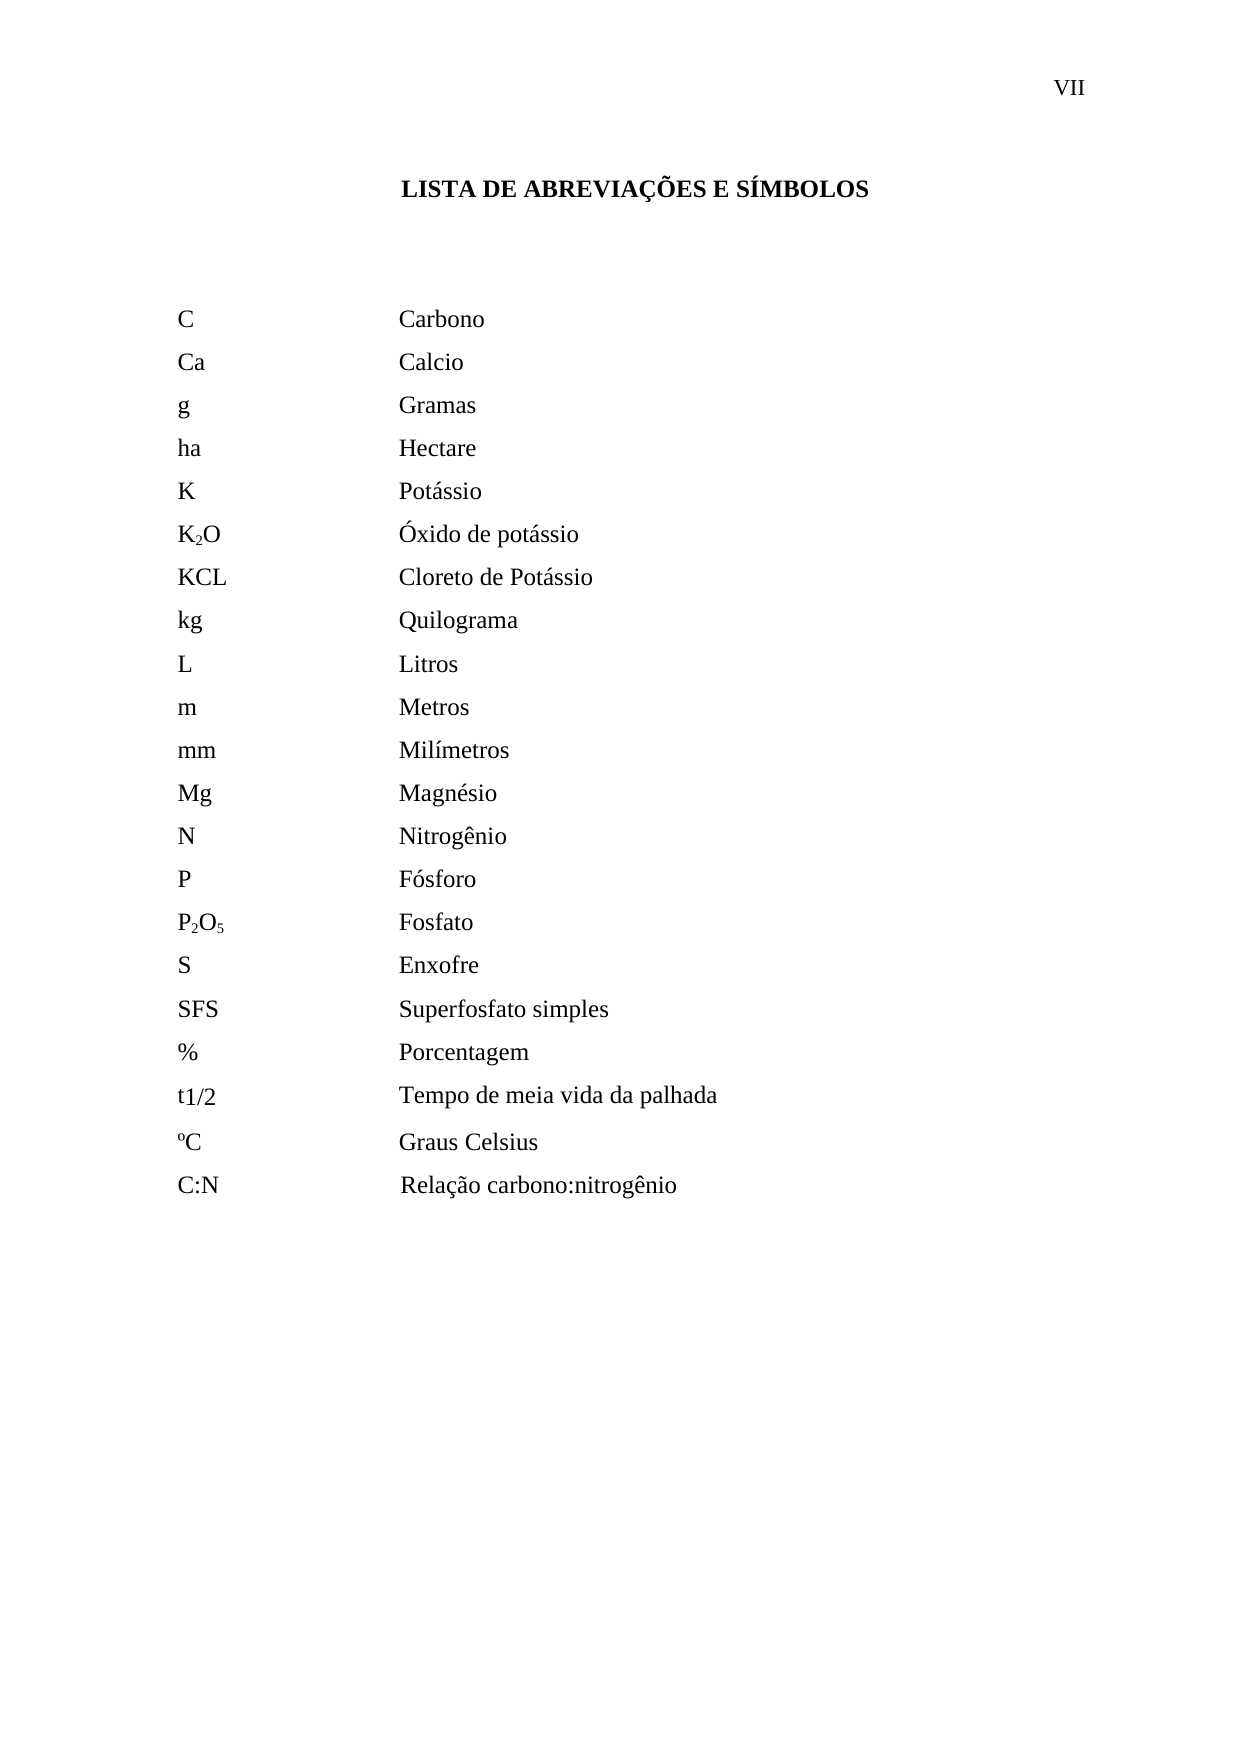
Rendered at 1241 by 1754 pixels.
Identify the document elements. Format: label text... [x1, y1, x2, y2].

text P2O5 Fosfato [177, 907, 1123, 936]
text m Metros [177, 692, 1123, 721]
text kg Quilograma [177, 606, 1123, 634]
text S Enxofre [177, 951, 1123, 979]
text ºC Graus Celsius [177, 1127, 1123, 1155]
text L Litros [177, 649, 1123, 677]
text SFS Superfosfato simples [177, 994, 1123, 1022]
text K2O Óxido de potássio [177, 519, 1123, 548]
text K Potássio [177, 476, 1123, 505]
text g Gramas [177, 390, 1123, 419]
text C Carbono [177, 304, 1123, 332]
text KCL Cloreto de Potássio [177, 562, 1123, 591]
text ha Hectare [177, 433, 1123, 462]
text P Fósforo [177, 864, 1123, 893]
text LISTA DE ABREVIAÇÕES E SÍMBOLOS [181, 174, 1090, 203]
text N Nitrogênio [177, 821, 1123, 850]
text t1/2 Tempo de meia vida da palhada [177, 1080, 1123, 1111]
text mm Milímetros [177, 735, 1123, 764]
text Mg Magnésio [177, 778, 1123, 807]
text % Porcentagem [177, 1037, 1123, 1066]
text Ca Calcio [177, 347, 1123, 376]
text C:N Relação carbono:nitrogênio [177, 1170, 1123, 1198]
